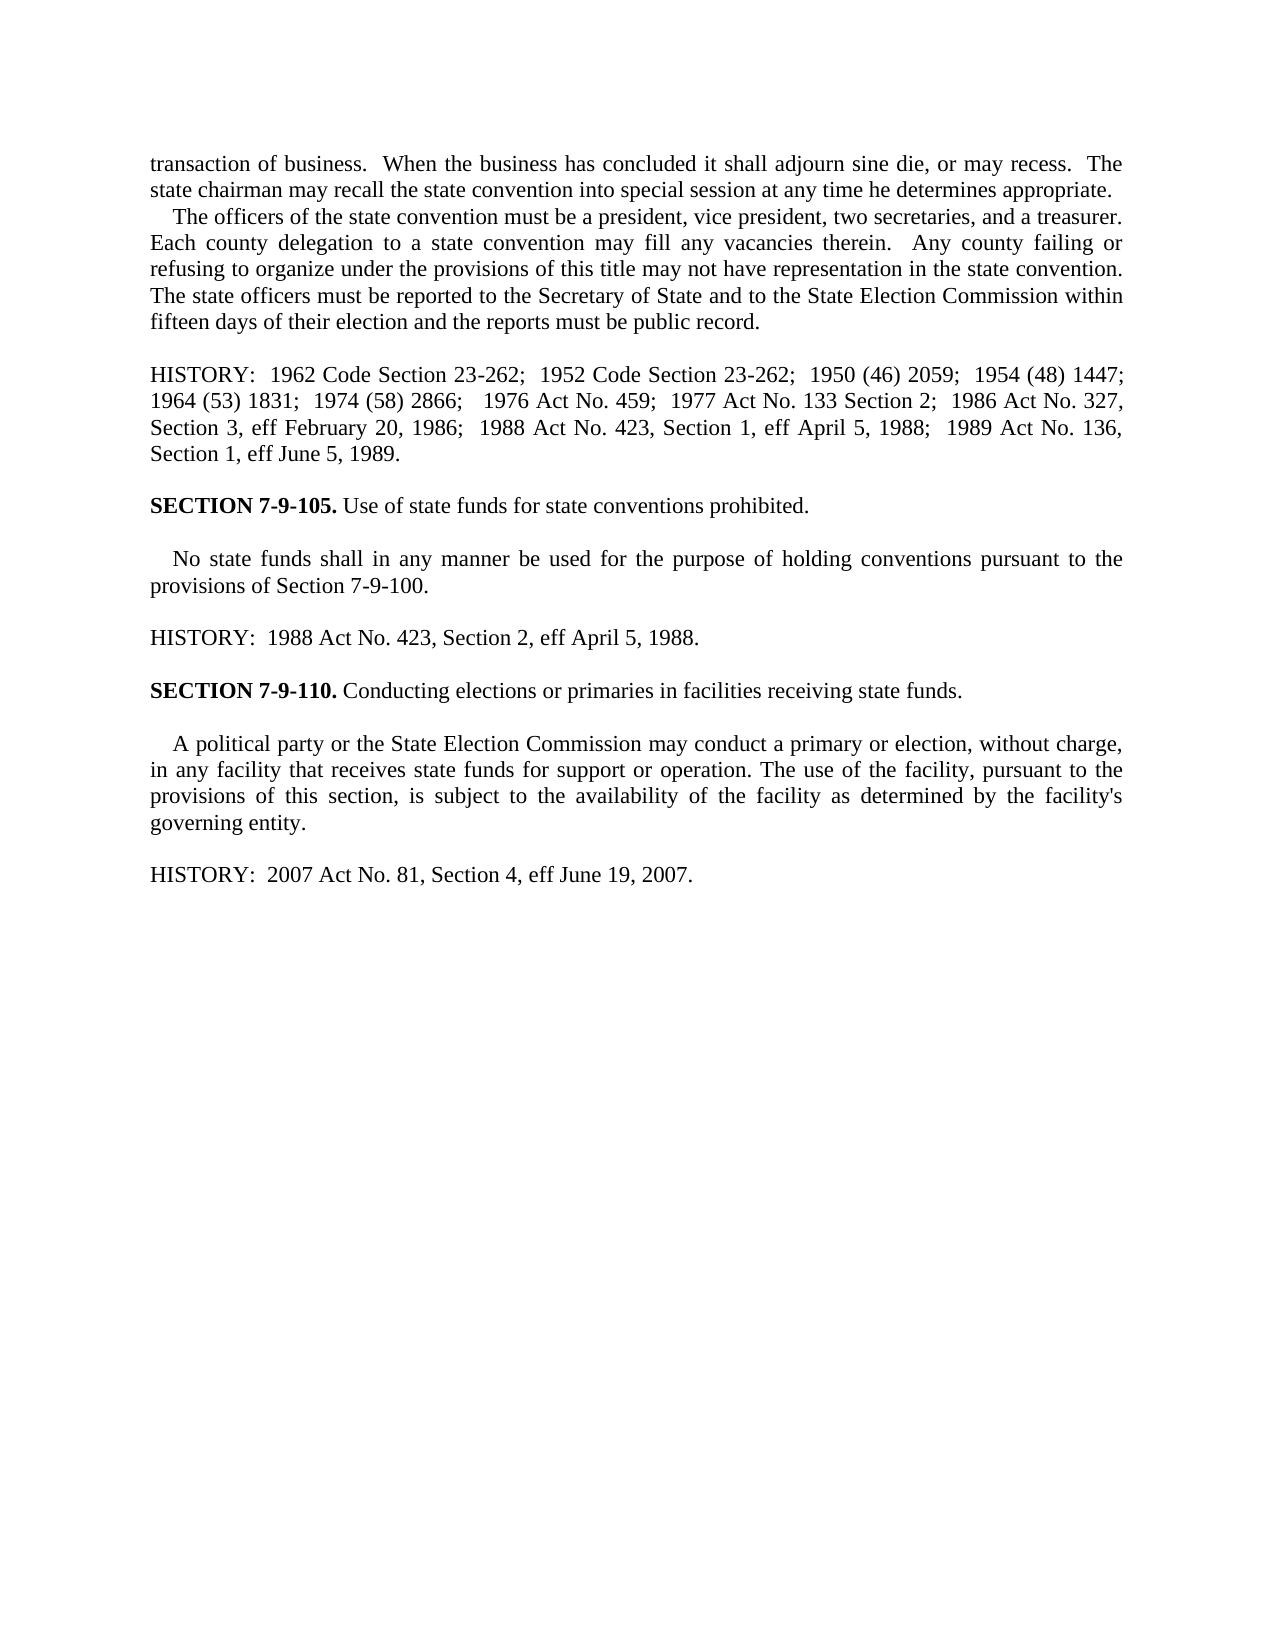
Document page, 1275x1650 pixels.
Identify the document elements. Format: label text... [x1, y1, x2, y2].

text The officers of the state convention must be a president, vice president, two secretaries, and a treasurer. Each county delegation to a state convention may fill any vacancies therein. Any county failing or refusing to organize under the provisions of this title may not have representation in the state convention. The state officers must be reported to the Secretary of State and to the State Election Commission within fifteen days of their election and the reports must be public record. [150, 203, 1125, 334]
text HISTORY: 1962 Code Section 23-262; 1952 Code Section 23-262; 1950 (46) 2059; 1954 (48) 1447; 1964 (53) 1831; 1974 (58) 2866; 1976 Act No. 459; 1977 Act No. 133 Section 2; 1986 Act No. 327, Section 3, eff February 20, 1986; 1988 Act No. 423, Section 1, eff April 5, 1988; 1989 Act No. 136, Section 1, eff June 5, 1989. [150, 361, 1125, 466]
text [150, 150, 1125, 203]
text No state funds shall in any manner be used for the purpose of holding conventions pursuant to the provisions of Section 7-9-100. [150, 545, 1125, 598]
text A political party or the State Election Commission may conduct a primary or election, without charge, in any facility that receives state funds for support or operation. The use of the facility, pursuant to the provisions of this section, is subject to the availability of the facility as determined by the facility's governing entity. [150, 730, 1125, 835]
text HISTORY: 1988 Act No. 423, Section 2, eff April 5, 1988. [150, 624, 1125, 651]
text SECTION 7-9-110. Conducting elections or primaries in facilities receiving state funds. [150, 677, 1125, 703]
text SECTION 7-9-105. Use of state funds for state conventions prohibited. [150, 493, 1125, 519]
text HISTORY: 2007 Act No. 81, Section 4, eff June 19, 2007. [150, 862, 1125, 888]
